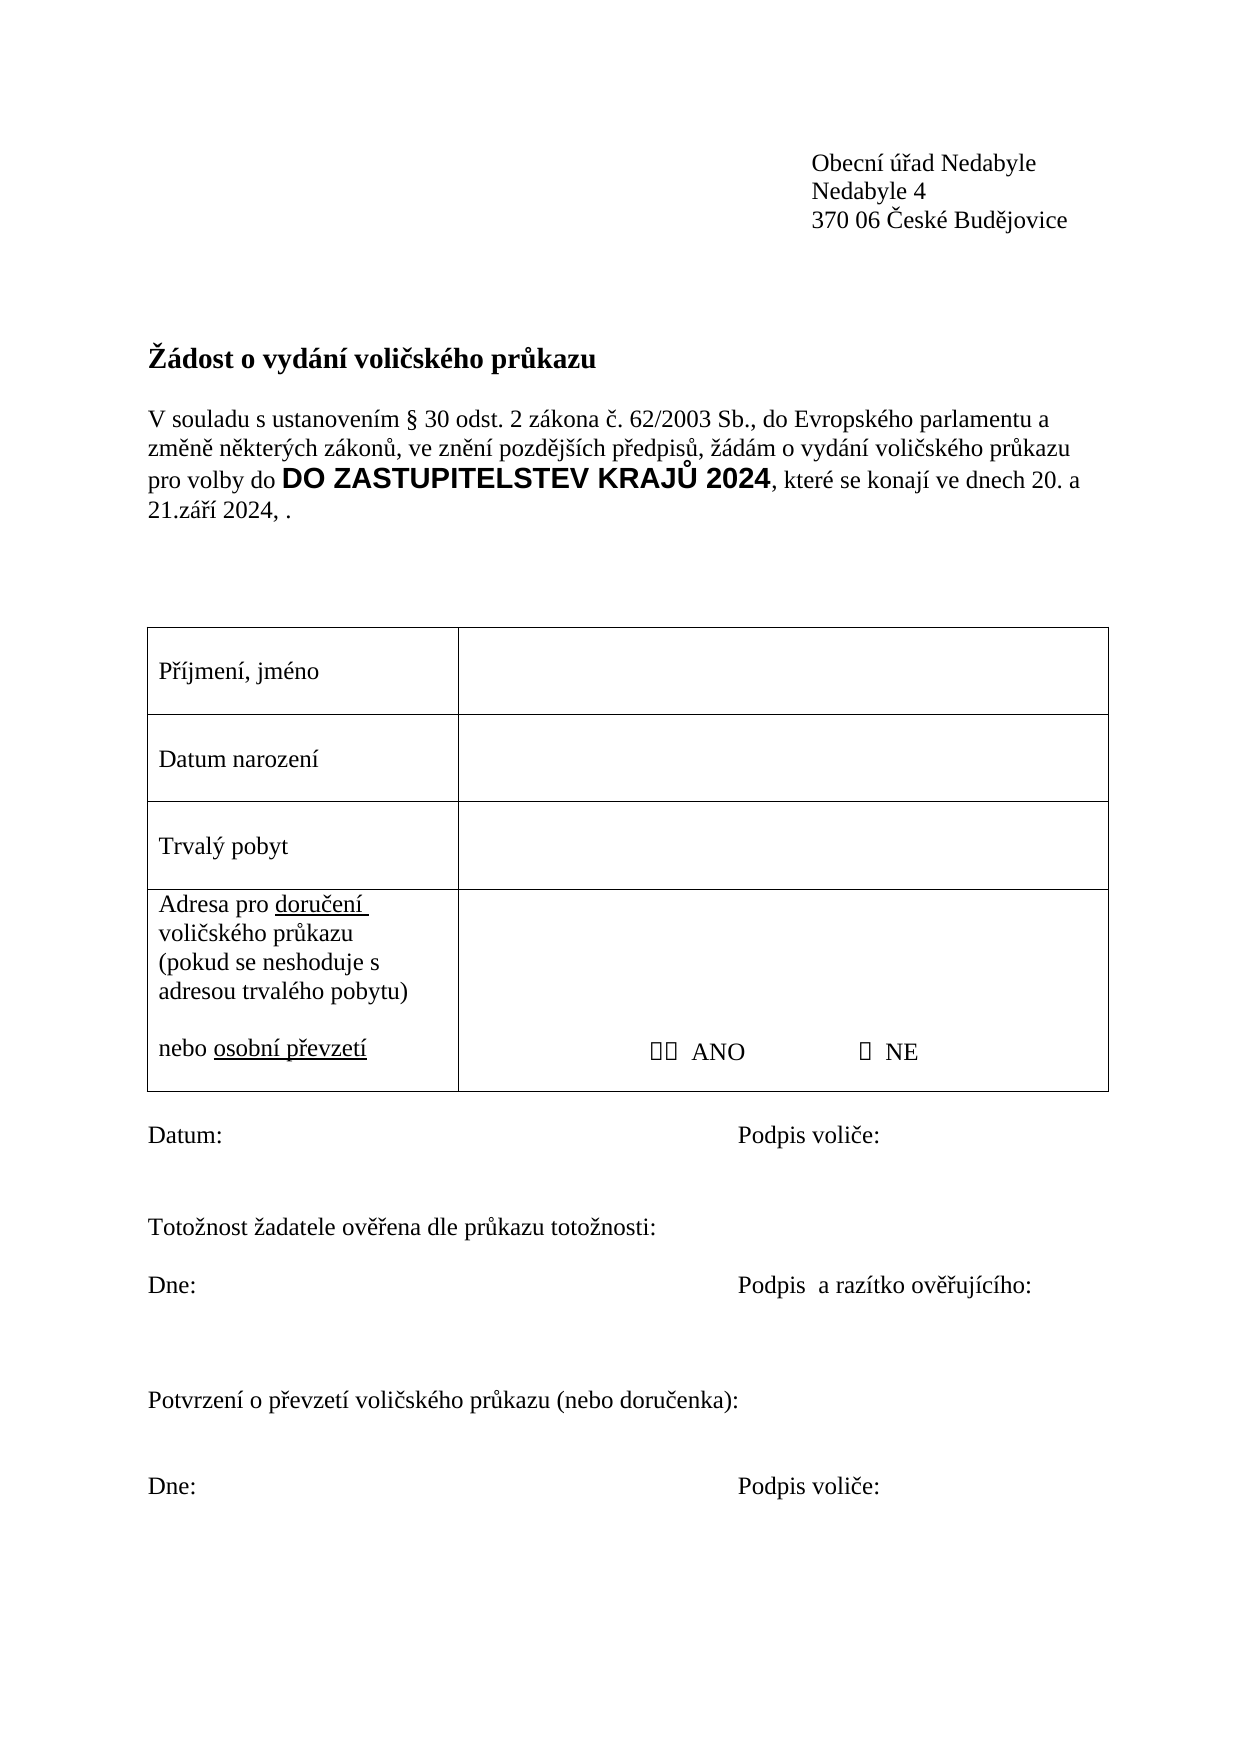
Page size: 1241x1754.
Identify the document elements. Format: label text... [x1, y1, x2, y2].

text Dne: Podpis a razítko ověřujícího: [148, 1270, 1093, 1298]
table_cell  ANO  NE [459, 890, 1108, 1091]
table_cell [459, 715, 1108, 801]
text 370 06 České Budějovice [738, 205, 1093, 234]
text Totožnost žadatele ověřena dle průkazu totožnosti: [148, 1212, 1093, 1241]
table_cell Trvalý pobyt [148, 802, 458, 888]
table_header [459, 628, 1108, 714]
table_cell Adresa pro doručení voličského průkazu (pokud se neshoduje s adresou trvalého pobytu) nebo osobní převzetí [148, 890, 458, 1091]
text Obecní úřad Nedabyle Nedabyle 4 [738, 148, 1093, 205]
table_cell [459, 802, 1108, 888]
text Datum: Podpis voliče: [148, 1121, 1093, 1149]
title Žádost o vydání voličského průkazu [148, 342, 1093, 375]
text V souladu s ustanovením § 30 odst. 2 zákona č. 62/2003 Sb., do Evropského parlamentu a změně některých zákonů, ve znění pozdějších předpisů, žádám o vydání voličského průkazu pro volby do DO ZASTUPITELSTEV KRAJŮ 2024, které se konají ve dnech 20. a 21.září 2024, . [148, 404, 1093, 524]
text Potvrzení o převzetí voličského průkazu (nebo doručenka): [148, 1385, 1093, 1413]
table_cell Datum narození [148, 715, 458, 801]
text Dne: Podpis voliče: [148, 1471, 1093, 1500]
table_header Příjmení, jméno [148, 628, 458, 714]
